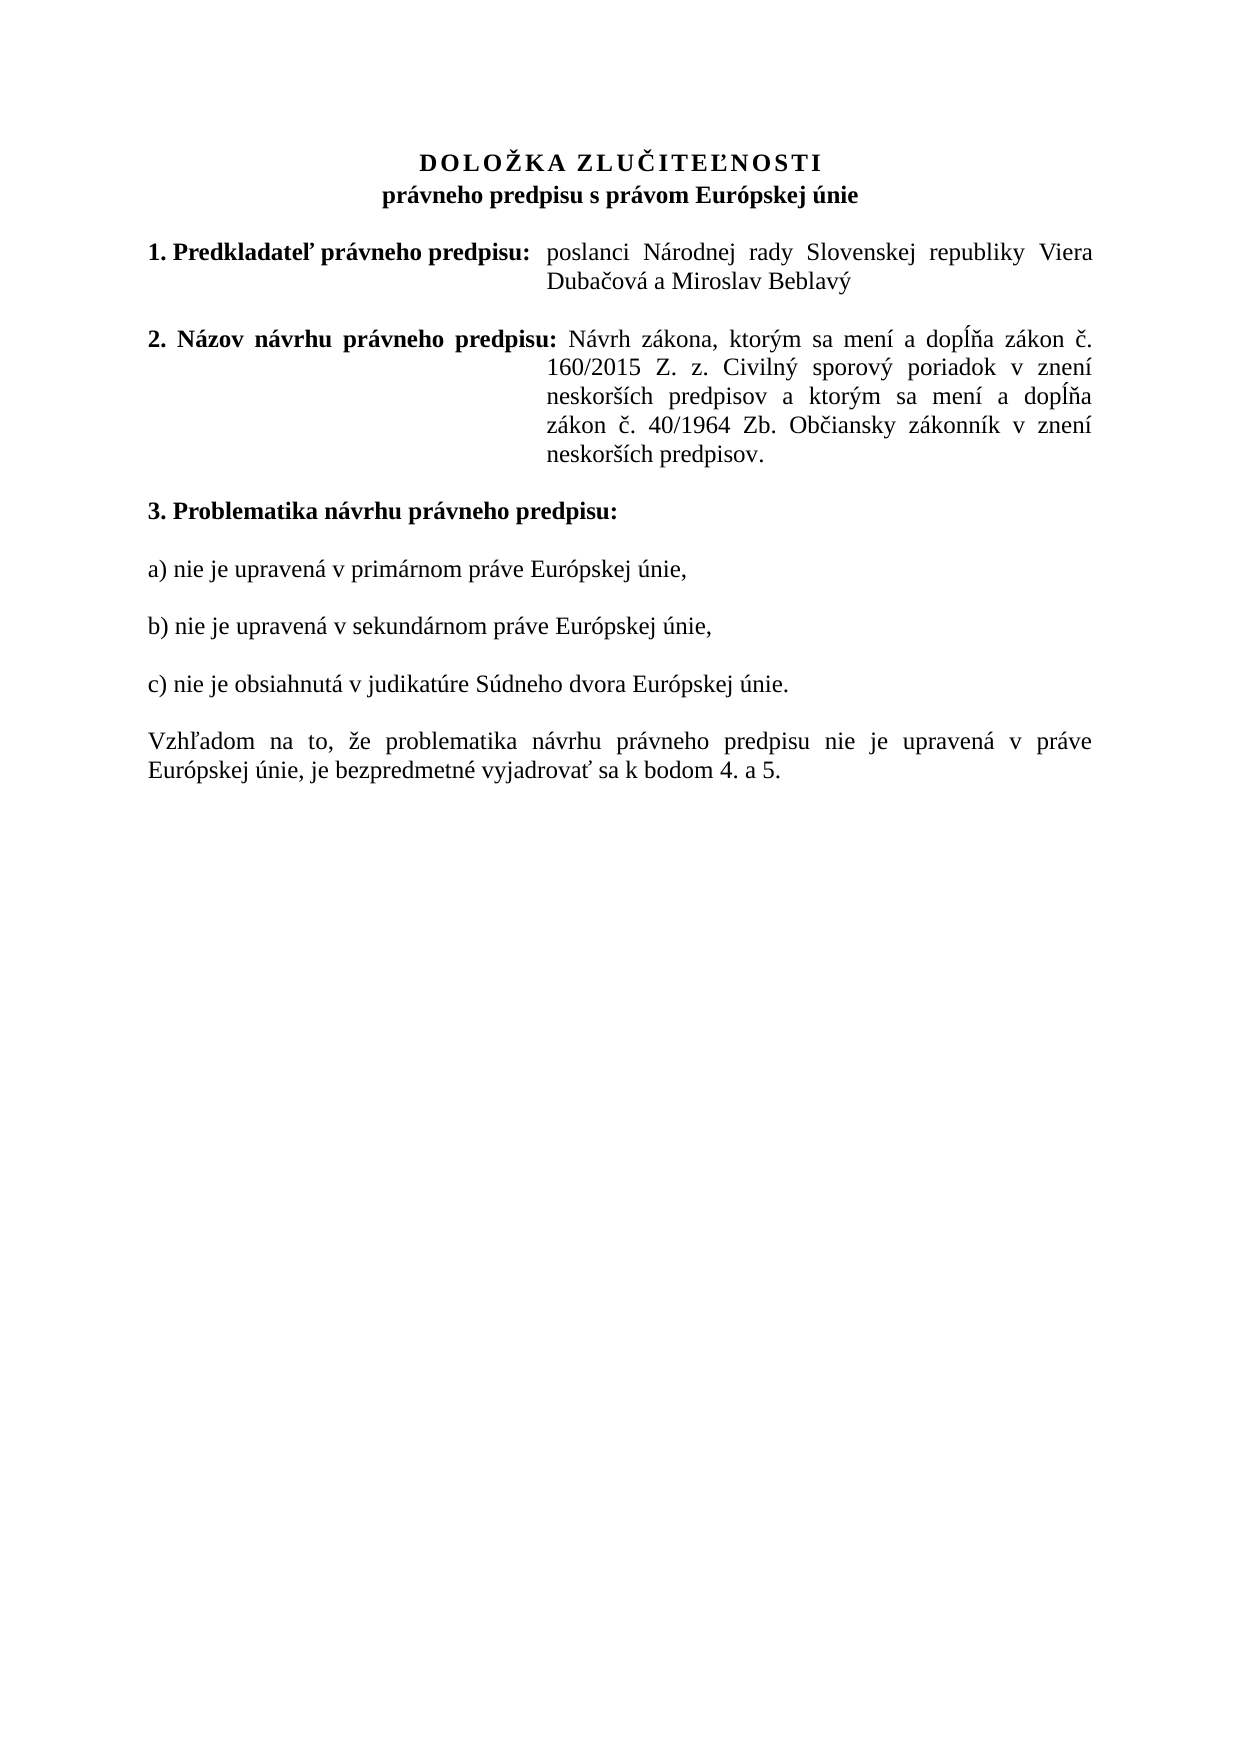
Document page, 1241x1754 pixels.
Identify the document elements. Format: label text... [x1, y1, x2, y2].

text 1. Predkladateľ právneho predpisu: poslanci Národnej rady Slovenskej republiky Viera Dubačová a Miroslav Beblavý [148, 237, 1093, 295]
text 2. Názov návrhu právneho predpisu: Návrh zákona, ktorým sa mení a dopĺňa zákon č. 160/2015 Z. z. Civilný sporový poriadok v znení neskorších predpisov a ktorým sa mení a dopĺňa zákon č. 40/1964 Zb. Občiansky zákonník v znení neskorších predpisov. [148, 324, 1093, 467]
text 3. Problematika návrhu právneho predpisu: [148, 496, 1093, 525]
text c) nie je obsiahnutá v judikatúre Súdneho dvora Európskej únie. [148, 669, 1093, 697]
text Vzhľadom na to, že problematika návrhu právneho predpisu nie je upravená v práve Európskej únie, je bezpredmetné vyjadrovať sa k bodom 4. a 5. [148, 726, 1093, 784]
text a) nie je upravená v primárnom práve Európskej únie, [148, 554, 1093, 582]
text b) nie je upravená v sekundárnom práve Európskej únie, [148, 611, 1093, 640]
text právneho predpisu s právom Európskej únie [148, 181, 1093, 209]
text Doložka zlučiteľnosti [148, 148, 1093, 176]
